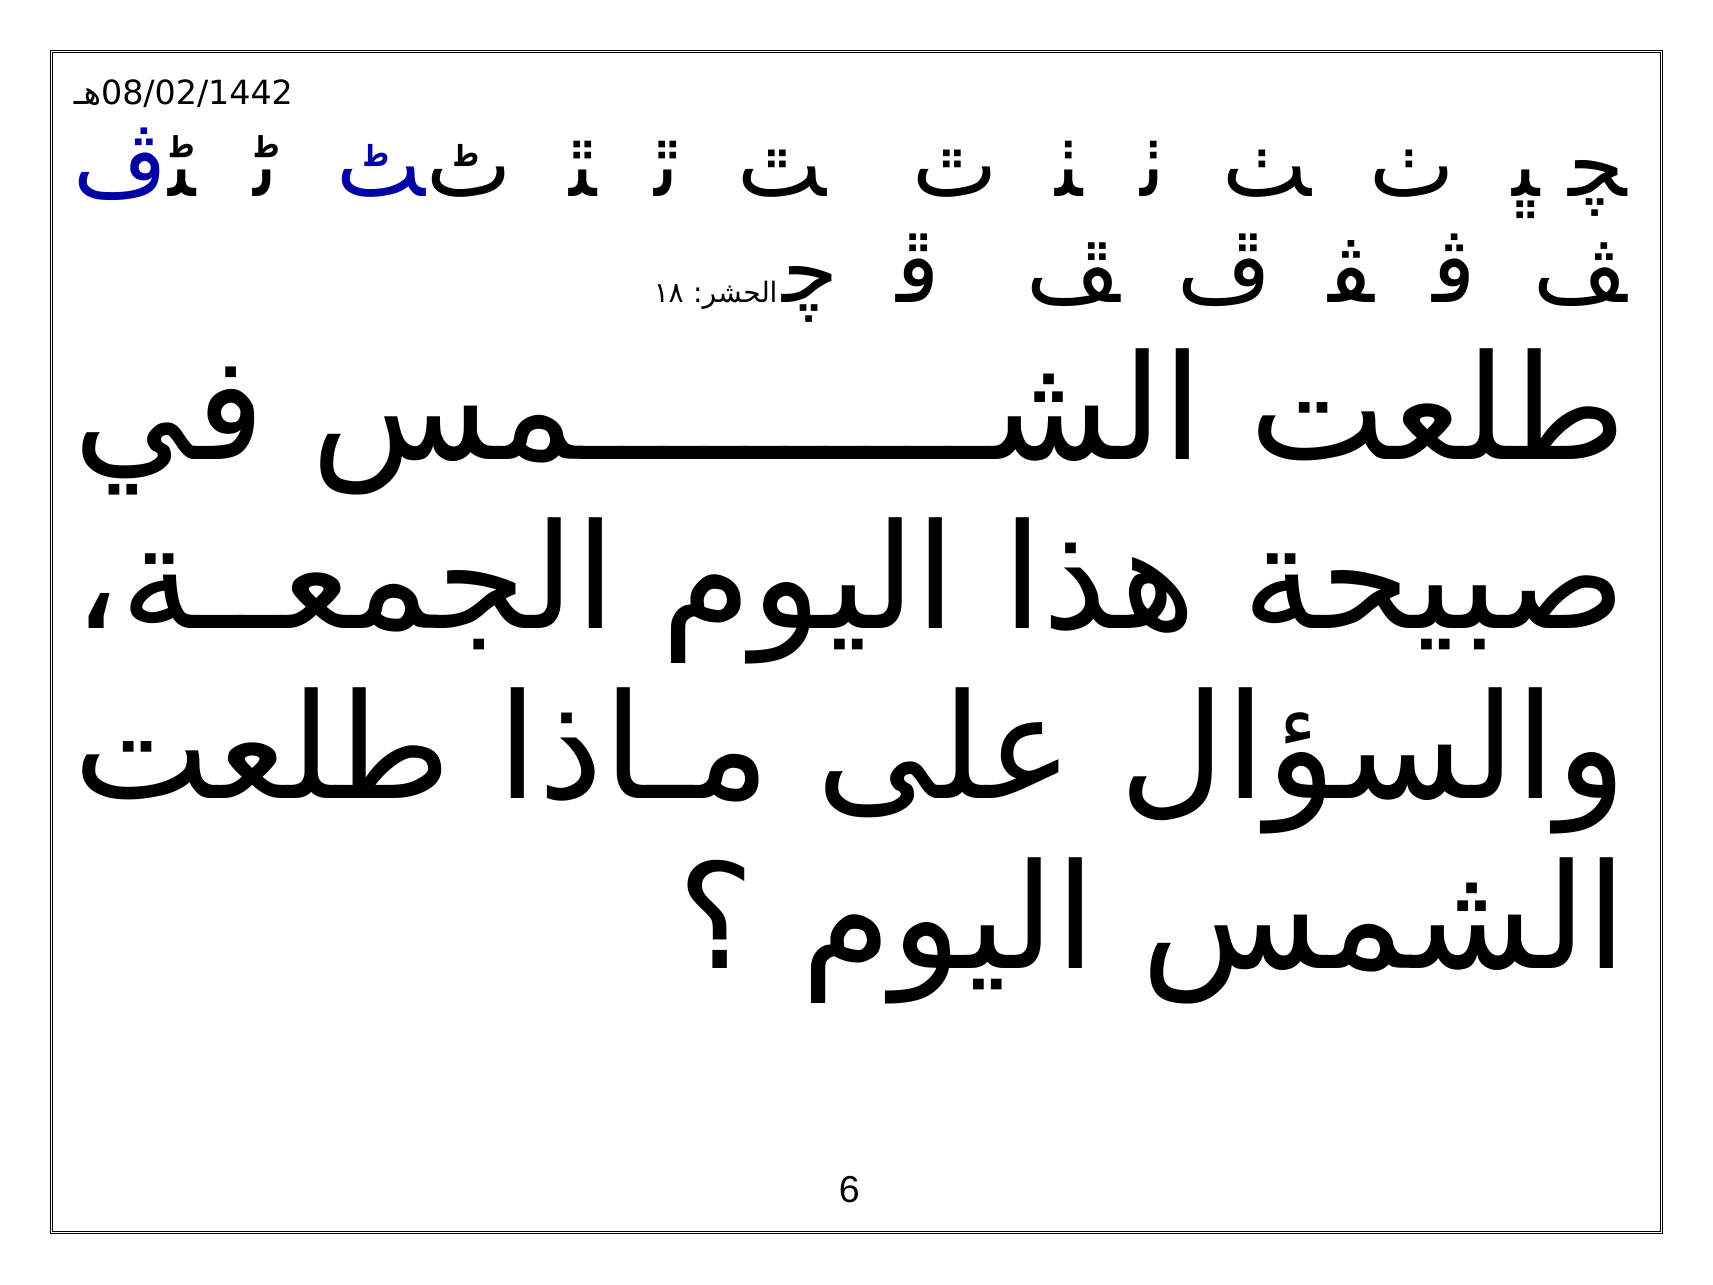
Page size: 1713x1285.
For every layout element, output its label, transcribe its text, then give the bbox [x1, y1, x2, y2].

text ﭽ ﭝ ﭞ ﭟ ﭠ ﭡ ﭢ ﭣ ﭤ ﭥ ﭦﭧ ﭨ ﭩﭪ ﭫ ﭬ ﭭ ﭮ ﭯ ﭰ ﭼ الحشر: ١٨ [74, 113, 1627, 324]
text طلعت الشمس في صبيحة هذا اليوم الجمعة، والسؤال على ماذا طلعت الشمس اليوم ؟ [74, 324, 1627, 1003]
